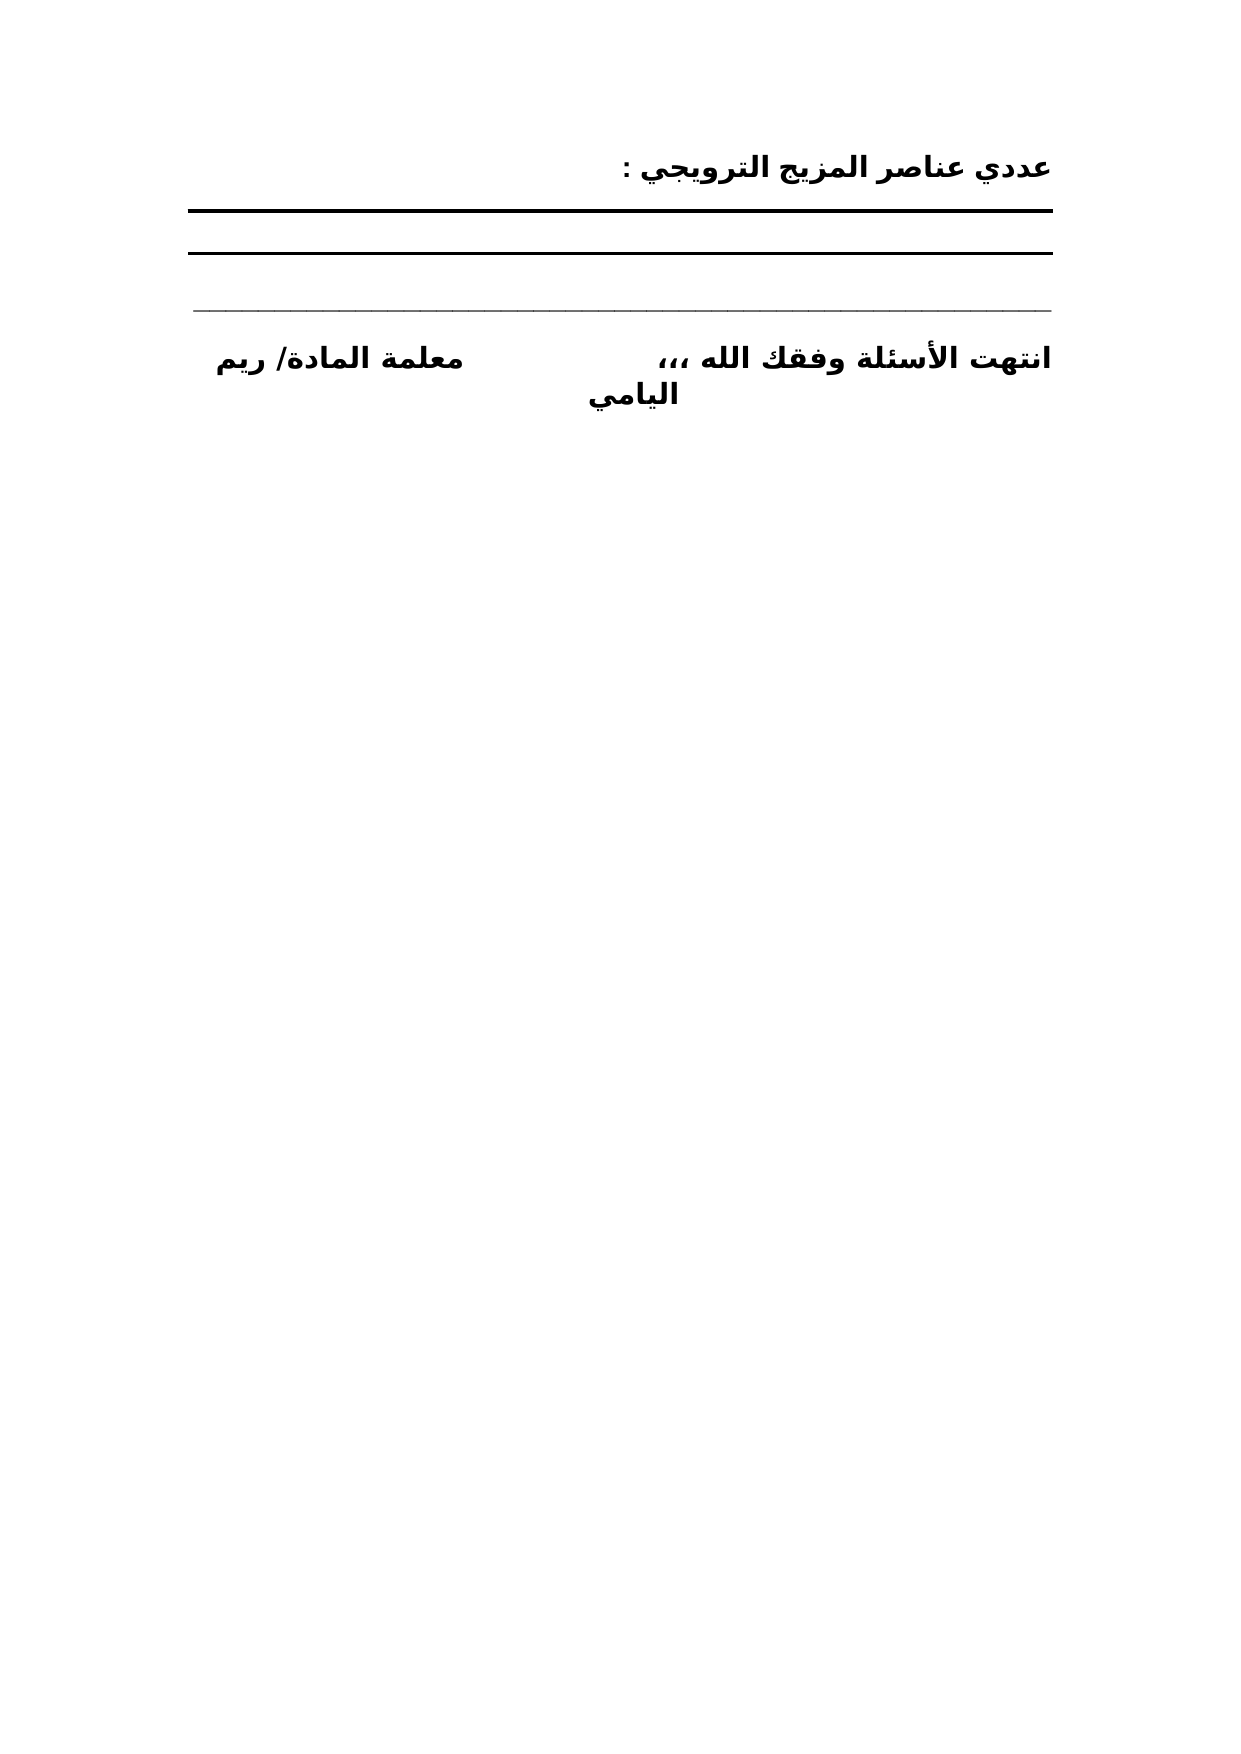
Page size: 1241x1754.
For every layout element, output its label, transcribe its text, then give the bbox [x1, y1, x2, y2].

text عددي عناصر المزيج الترويجي : [187, 150, 1053, 183]
text _____________________________________________________ [187, 282, 1053, 315]
text انتهت الأسئلة وفقك الله ،،، معلمة المادة/ ريم اليامي [187, 341, 1080, 412]
